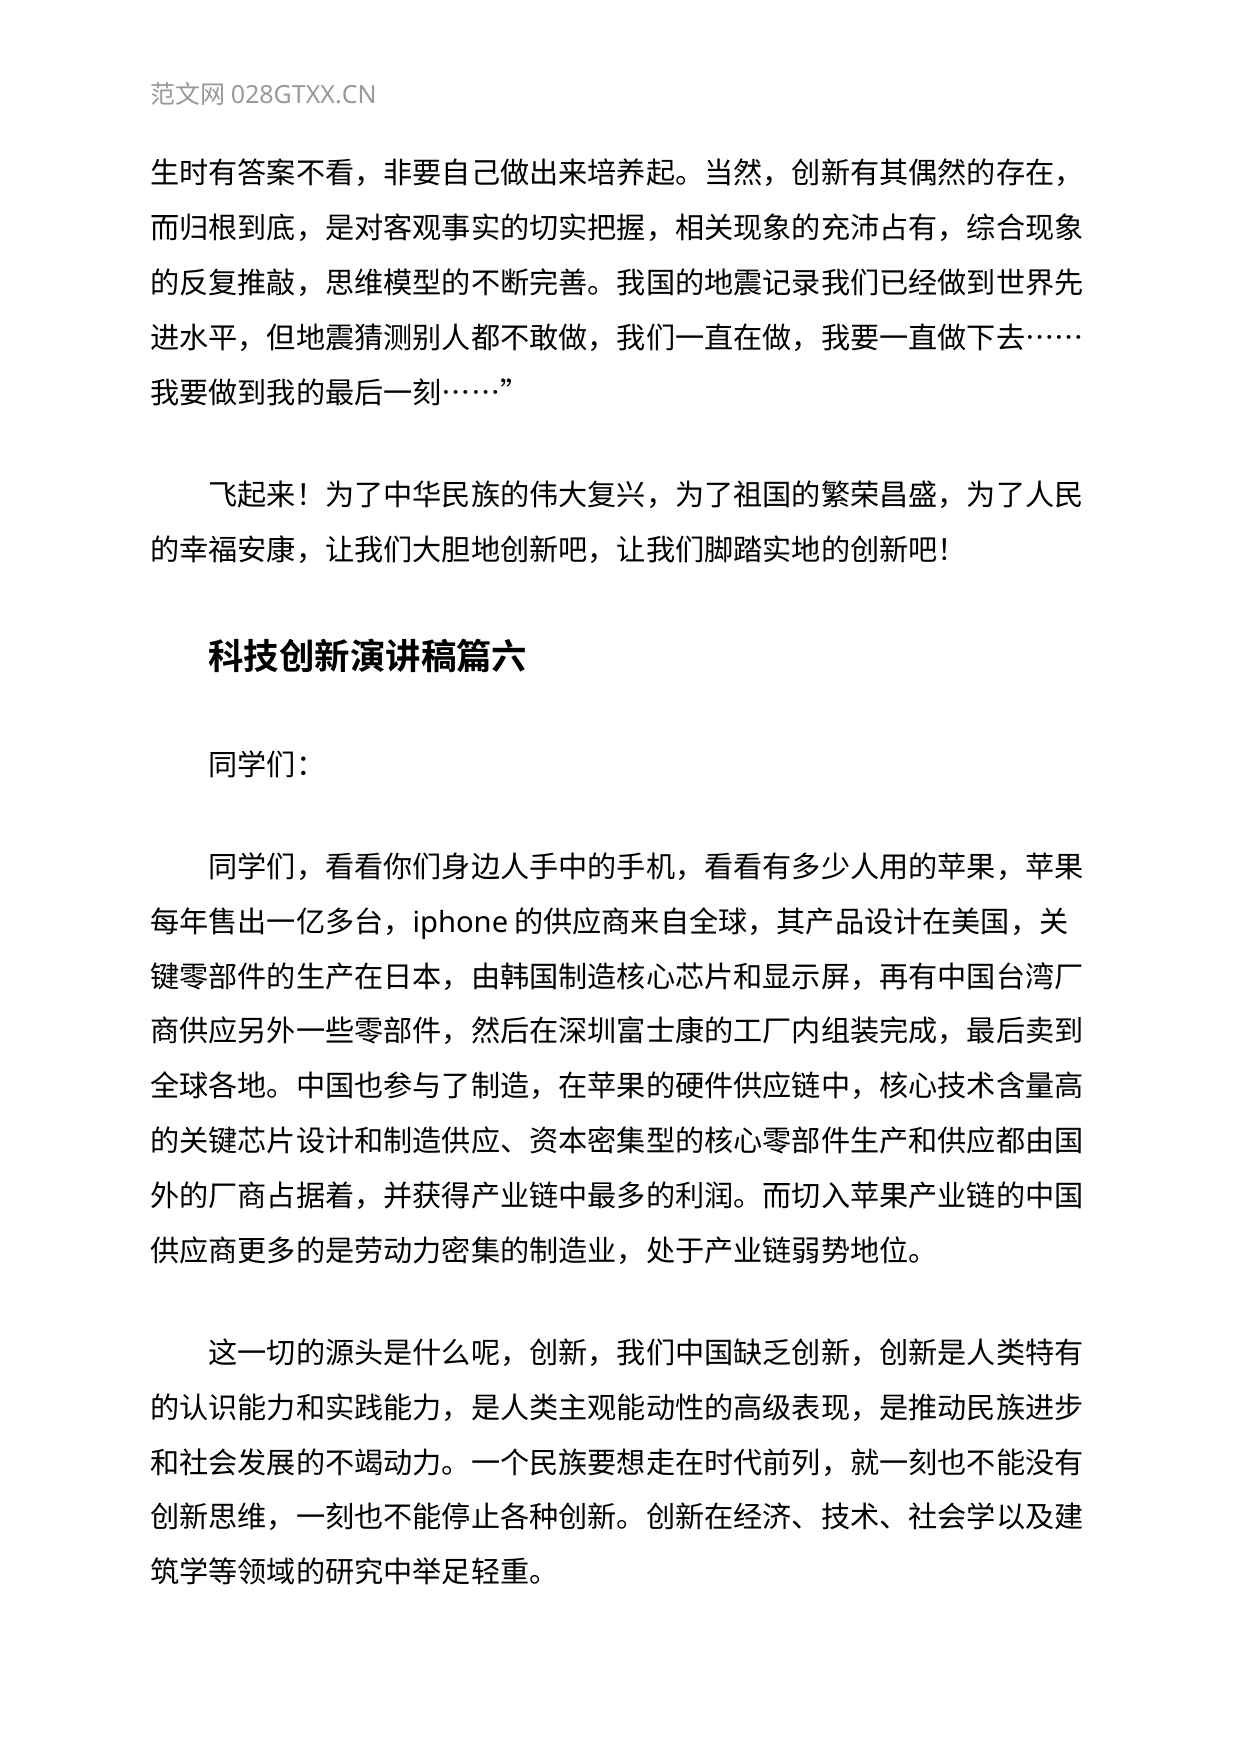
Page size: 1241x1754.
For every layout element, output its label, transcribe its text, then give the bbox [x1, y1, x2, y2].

text 飞起来！为了中华民族的伟大复兴，为了祖国的繁荣昌盛，为了人民的幸福安康，让我们大胆地创新吧，让我们脚踏实地的创新吧！ [150, 471, 1090, 568]
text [150, 150, 1090, 412]
text 这一切的源头是什么呢，创新，我们中国缺乏创新，创新是人类特有的认识能力和实践能力，是人类主观能动性的高级表现，是推动民族进步和社会发展的不竭动力。一个民族要想走在时代前列，就一刻也不能没有创新思维，一刻也不能停止各种创新。创新在经济、技术、社会学以及建筑学等领域的研究中举足轻重。 [150, 1329, 1090, 1591]
text 科技创新演讲稿篇六 [150, 628, 1090, 679]
text 同学们，看看你们身边人手中的手机，看看有多少人用的苹果，苹果每年售出一亿多台，iphone的供应商来自全球，其产品设计在美国，关键零部件的生产在日本，由韩国制造核心芯片和显示屏，再有中国台湾厂商供应另外一些零部件，然后在深圳富士康的工厂内组装完成，最后卖到全球各地。中国也参与了制造，在苹果的硬件供应链中，核心技术含量高的关键芯片设计和制造供应、资本密集型的核心零部件生产和供应都由国外的厂商占据着，并获得产业链中最多的利润。而切入苹果产业链的中国供应商更多的是劳动力密集的制造业，处于产业链弱势地位。 [150, 843, 1090, 1270]
text 同学们： [150, 741, 1090, 784]
